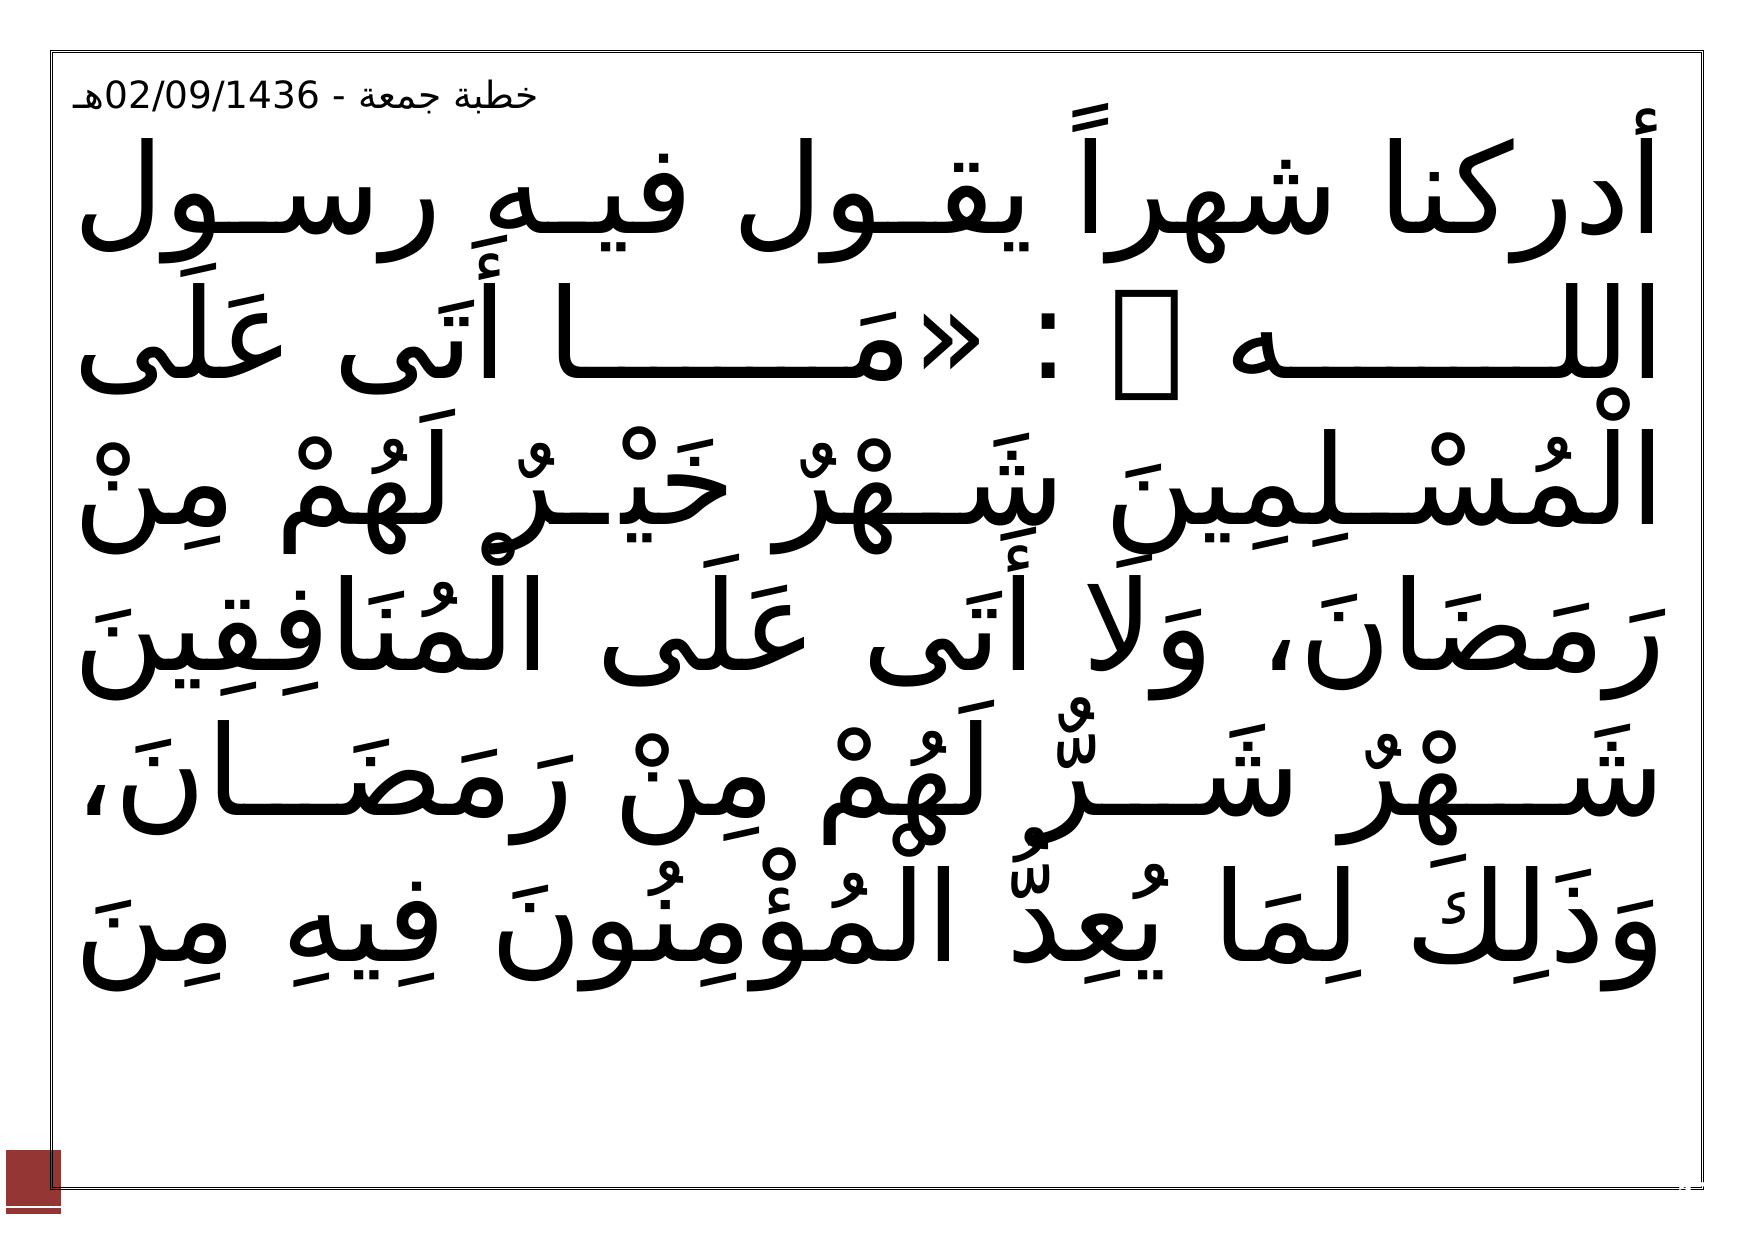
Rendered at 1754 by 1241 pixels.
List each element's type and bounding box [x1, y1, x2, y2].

text [74, 117, 1665, 991]
